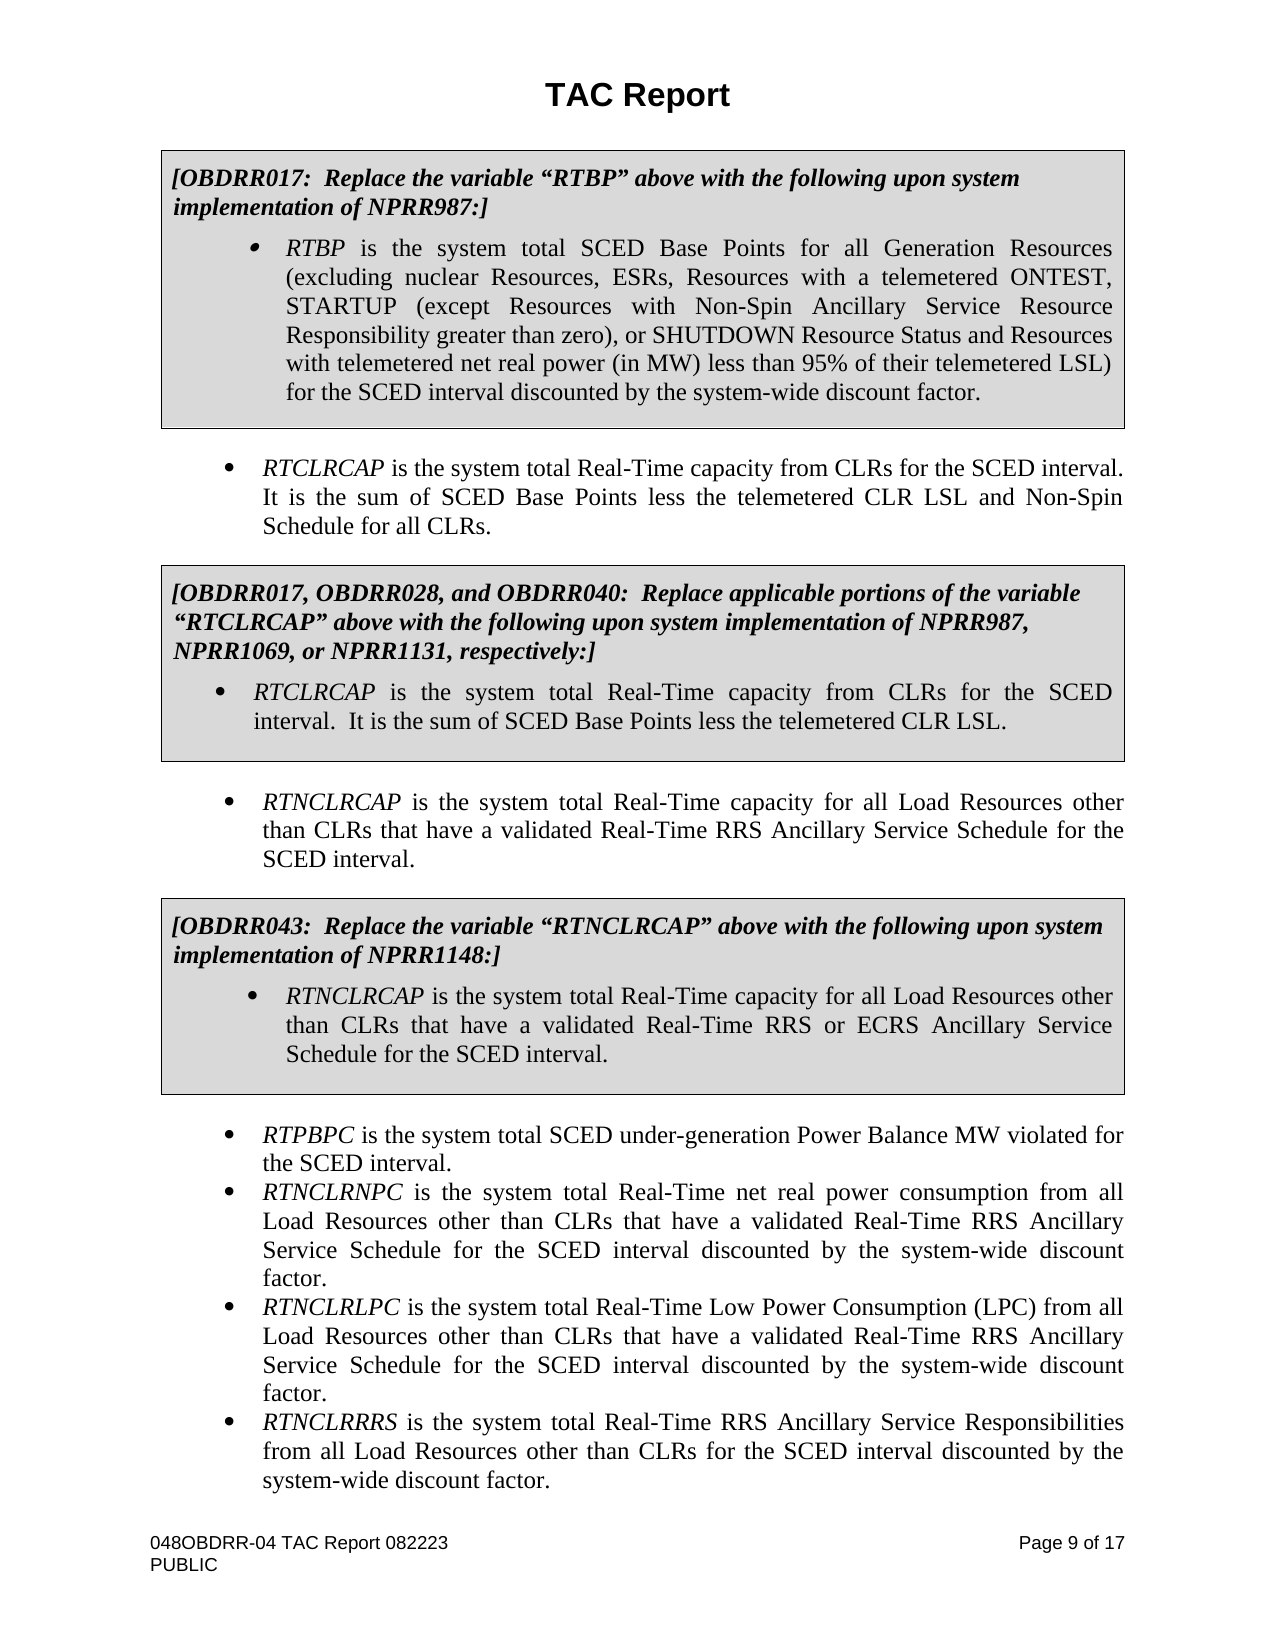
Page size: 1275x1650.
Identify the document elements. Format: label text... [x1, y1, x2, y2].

list RTNCLRLPC is the system total Real-Time Low Power Consumption (LPC) from all Load Resources other than CLRs that have a validated Real-Time RRS Ancillary Service Schedule for the SCED interval discounted by the system-wide discount factor. [225, 1292, 1125, 1407]
list RTNCLRCAP is the system total Real-Time capacity for all Load Resources other than CLRs that have a validated Real-Time RRS Ancillary Service Schedule for the SCED interval. [225, 787, 1125, 873]
table_header [OBDRR017, OBDRR028, and OBDRR040: Replace applicable portions of the variable “RTCLRCAP” above with the following upon system implementation of NPRR987, NPRR1069, or NPRR1131, respectively:] RTCLRCAP is the system total Real-Time capacity from CLRs for the SCED interval. It is the sum of SCED Base Points less the telemetered CLR LSL. [162, 566, 1124, 761]
list RTPBPC is the system total SCED under-generation Power Balance MW violated for the SCED interval. [225, 1120, 1125, 1177]
list RTNCLRNPC is the system total Real-Time net real power consumption from all Load Resources other than CLRs that have a validated Real-Time RRS Ancillary Service Schedule for the SCED interval discounted by the system-wide discount factor. [225, 1177, 1125, 1292]
table_header [OBDRR043: Replace the variable “RTNCLRCAP” above with the following upon system implementation of NPRR1148:] RTNCLRCAP is the system total Real-Time capacity for all Load Resources other than CLRs that have a validated Real-Time RRS or ECRS Ancillary Service Schedule for the SCED interval. [162, 899, 1124, 1094]
list RTNCLRRRS is the system total Real-Time RRS Ancillary Service Responsibilities from all Load Resources other than CLRs for the SCED interval discounted by the system-wide discount factor. [225, 1407, 1125, 1493]
table_header [OBDRR017: Replace the variable “RTBP” above with the following upon system implementation of NPRR987:] RTBP is the system total SCED Base Points for all Generation Resources (excluding nuclear Resources, ESRs, Resources with a telemetered ONTEST, STARTUP (except Resources with Non-Spin Ancillary Service Resource Responsibility greater than zero), or SHUTDOWN Resource Status and Resources with telemetered net real power (in MW) less than 95% of their telemetered LSL) for the SCED interval discounted by the system-wide discount factor. [162, 151, 1124, 427]
list RTCLRCAP is the system total Real-Time capacity from CLRs for the SCED interval. It is the sum of SCED Base Points less the telemetered CLR LSL and Non-Spin Schedule for all CLRs. [225, 453, 1125, 540]
